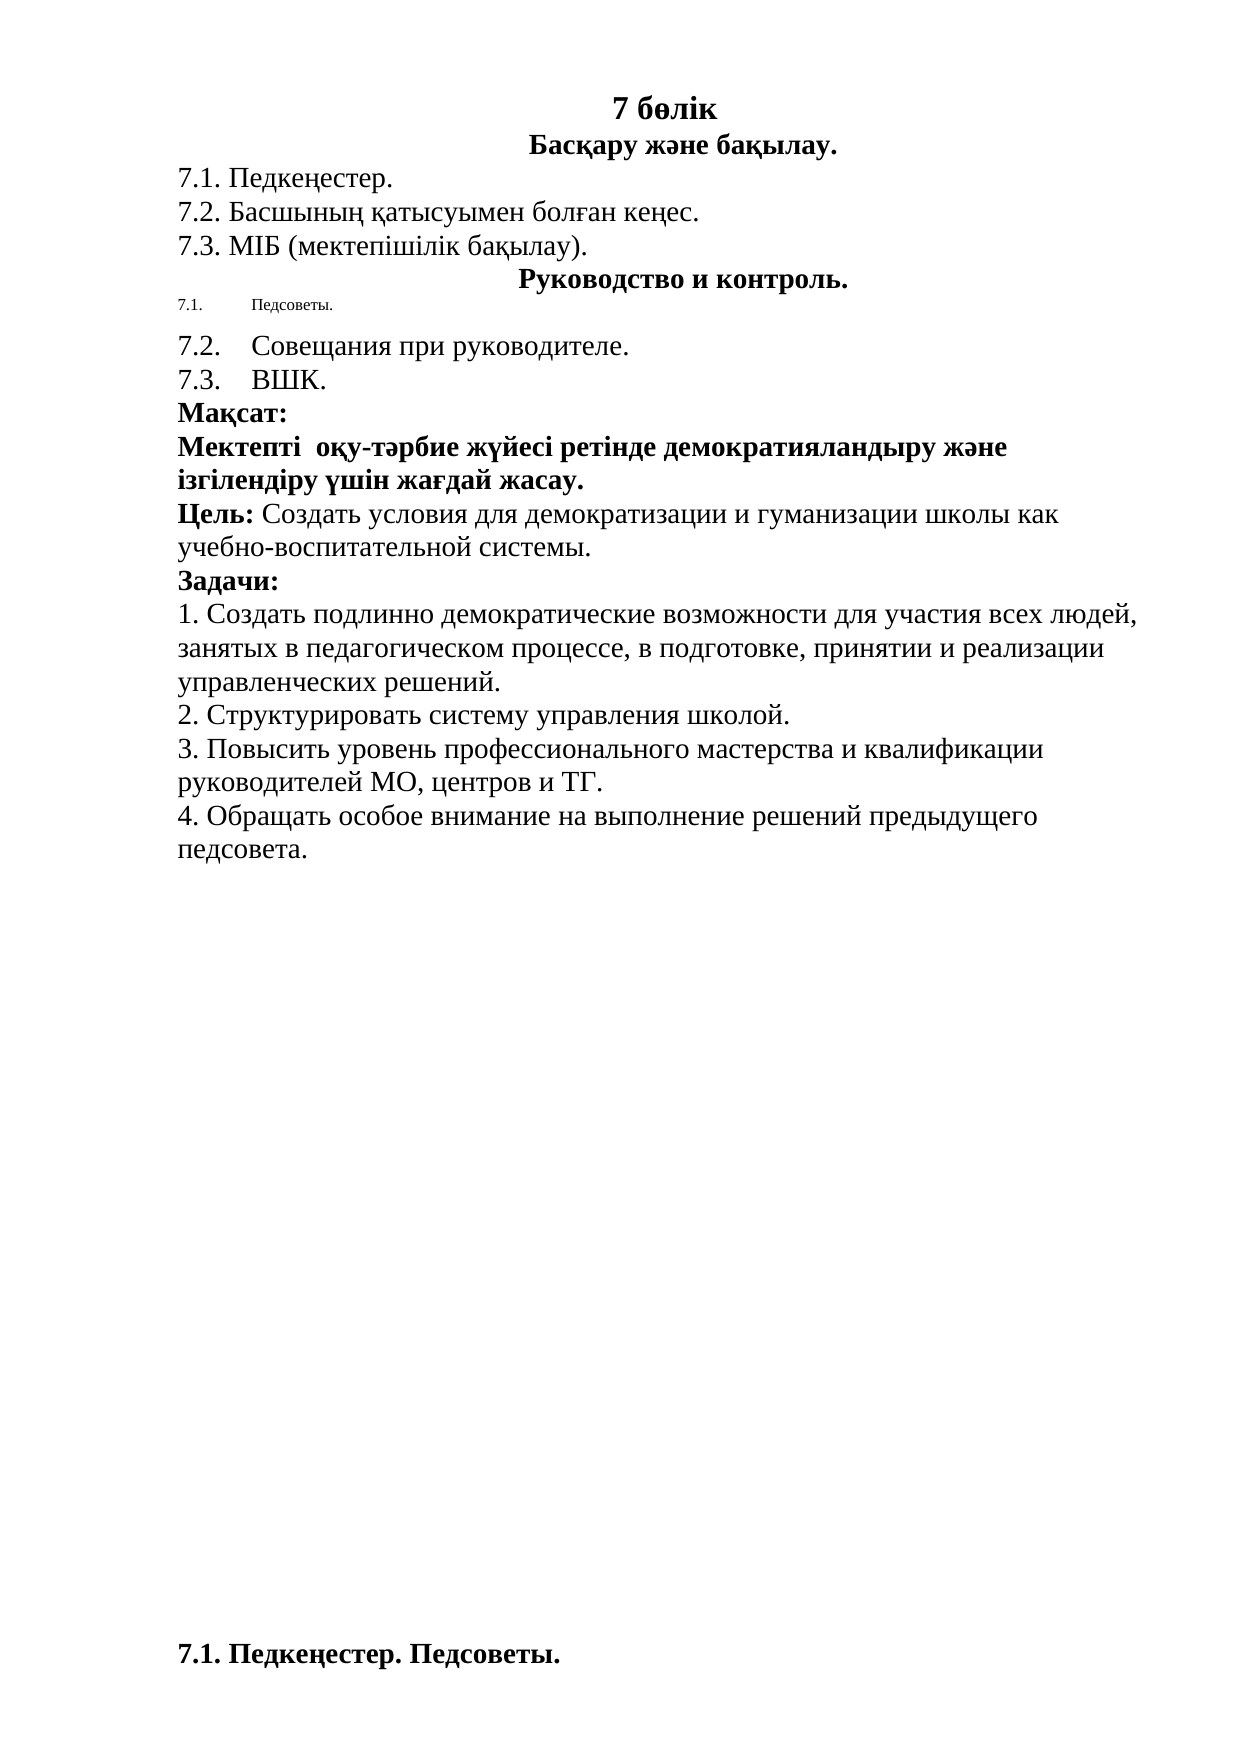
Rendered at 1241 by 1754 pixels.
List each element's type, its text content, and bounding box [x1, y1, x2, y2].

text 3. Повысить уровень профессионального мастерства и квалификации руководителей МО, центров и ТГ. [177, 731, 1152, 798]
text 7 бөлік [177, 89, 1152, 127]
text 7.1. Педкеңестер. [177, 161, 1152, 194]
text Цель: Создать условия для демократизации и гуманизации школы как учебно-воспитательной системы. [177, 496, 1152, 563]
list Совещания при руководителе. [177, 328, 1152, 362]
text Мектепті оқу-тәрбие жүйесі ретінде демократияландыру және ізгілендіру үшін жағдай жасау. [177, 429, 1152, 496]
list ВШК. [177, 362, 1152, 395]
text 1. Создать подлинно демократические возможности для участия всех людей, занятых в педагогическом процессе, в подготовке, принятии и реализации управленческих решений. [177, 597, 1152, 697]
text Мақсат: [177, 395, 1152, 429]
text 4. Обращать особое внимание на выполнение решений предыдущего педсовета. [177, 798, 1152, 865]
list Педсоветы. [177, 295, 1152, 328]
text 7.1. Педкеңестер. Педсоветы. [177, 1636, 1152, 1670]
text 7.3. МІБ (мектепішілік бақылау). [177, 228, 1152, 261]
text Задачи: [177, 563, 1152, 597]
text Руководство и контроль. [215, 261, 1152, 295]
text 7.2. Басшының қатысуымен болған кеңес. [177, 194, 1152, 228]
text 2. Структурировать систему управления школой. [177, 697, 1152, 731]
text Басқару және бақылау. [215, 127, 1152, 161]
